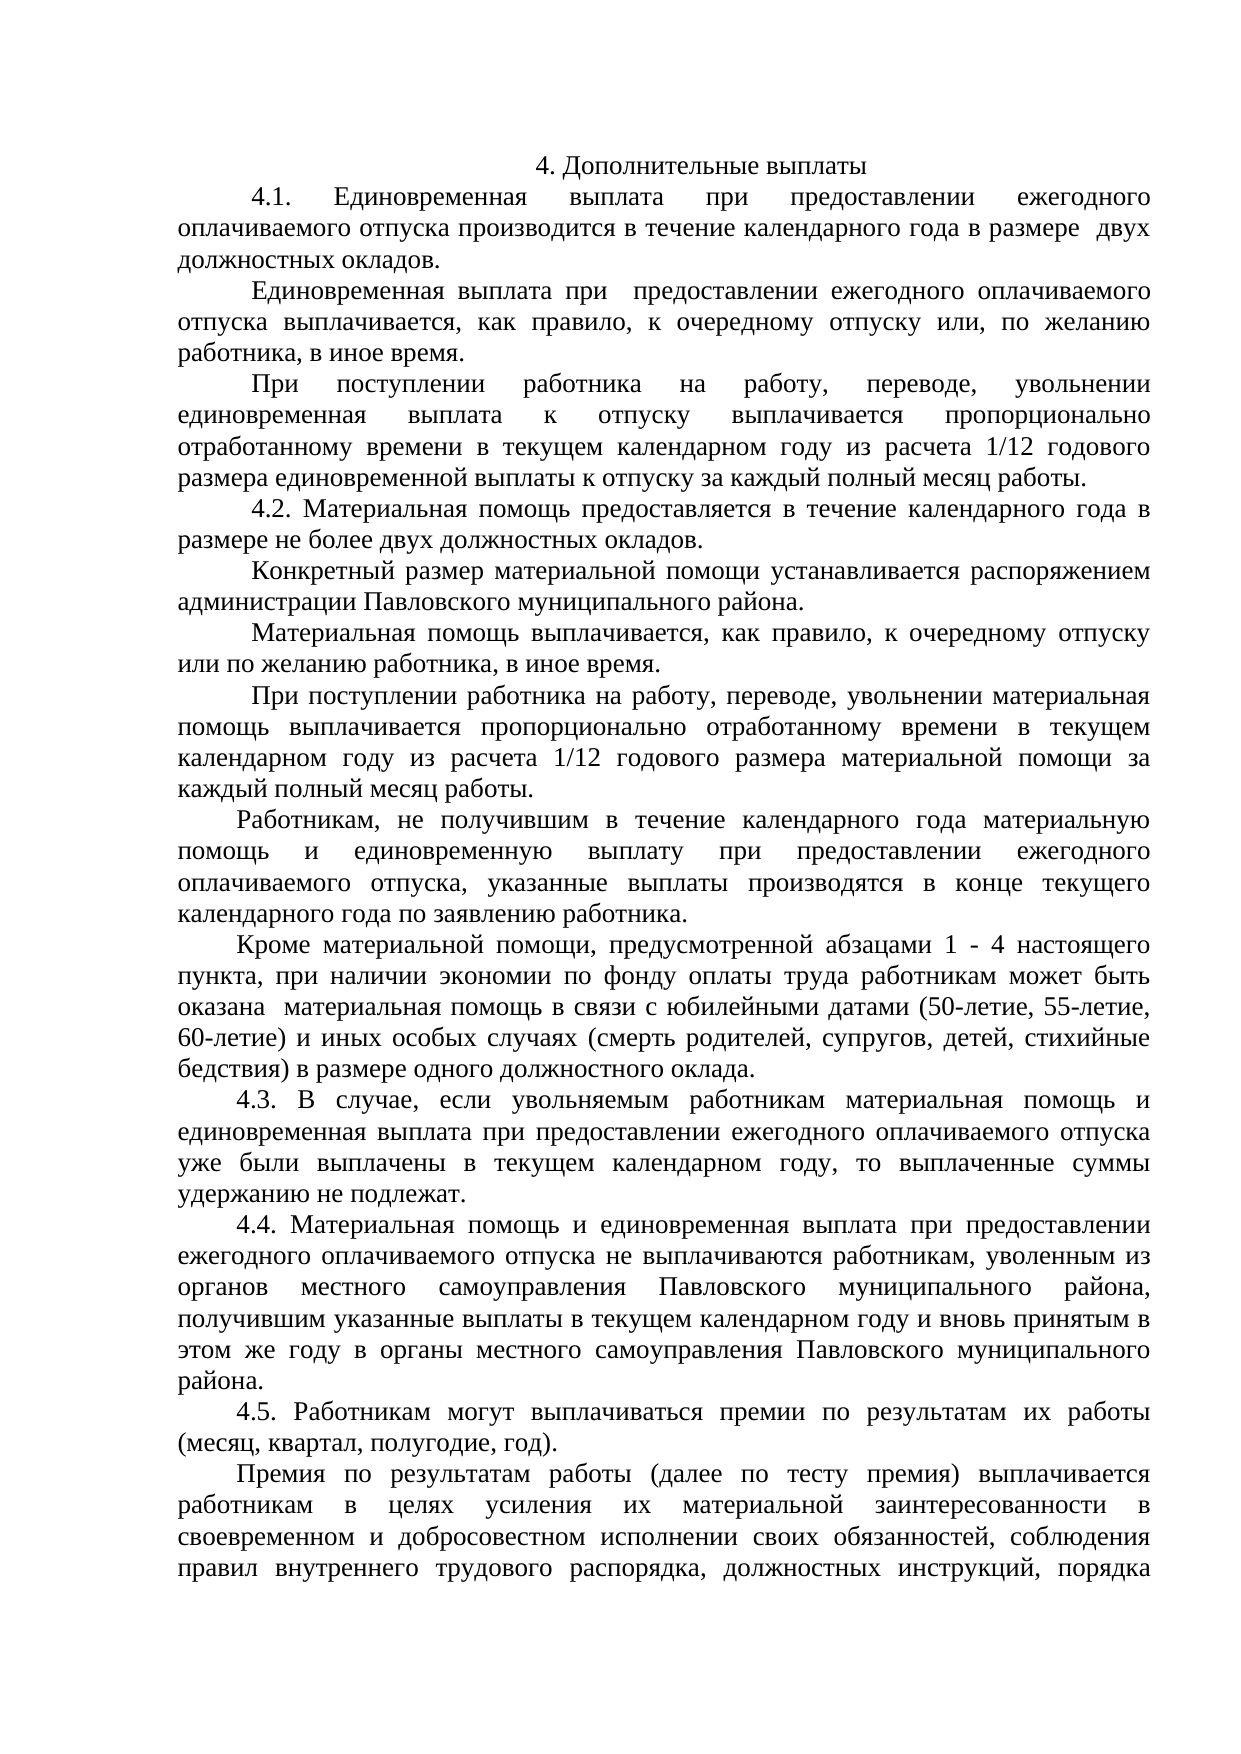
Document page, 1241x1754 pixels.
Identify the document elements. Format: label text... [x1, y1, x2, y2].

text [177, 1457, 1152, 1582]
text Конкретный размер материальной помощи устанавливается распоряжением администрации Павловского муниципального района. [177, 554, 1152, 616]
text 4.3. В случае, если увольняемым работникам материальная помощь и единовременная выплата при предоставлении ежегодного оплачиваемого отпуска уже были выплачены в текущем календарном году, то выплаченные суммы удержанию не подлежат. [177, 1084, 1152, 1208]
text Кроме материальной помощи, предусмотренной абзацами 1 - 4 настоящего пункта, при наличии экономии по фонду оплаты труда работникам может быть оказана материальная помощь в связи с юбилейными датами (50-летие, 55-летие, 60-летие) и иных особых случаях (смерть родителей, супругов, детей, стихийные бедствия) в размере одного должностного оклада. [177, 928, 1152, 1084]
text 4.5. Работникам могут выплачиваться премии по результатам их работы (месяц, квартал, полугодие, год). [177, 1395, 1152, 1457]
text 4. Дополнительные выплаты [251, 149, 1152, 180]
text При поступлении работника на работу, переводе, увольнении единовременная выплата к отпуску выплачивается пропорционально отработанному времени в текущем календарном году из расчета 1/12 годового размера единовременной выплаты к отпуску за каждый полный месяц работы. [177, 367, 1152, 492]
text Единовременная выплата при предоставлении ежегодного оплачиваемого отпуска выплачивается, как правило, к очередному отпуску или, по желанию работника, в иное время. [177, 274, 1152, 367]
text При поступлении работника на работу, переводе, увольнении материальная помощь выплачивается пропорционально отработанному времени в текущем календарном году из расчета 1/12 годового размера материальной помощи за каждый полный месяц работы. [177, 679, 1152, 803]
text 4.4. Материальная помощь и единовременная выплата при предоставлении ежегодного оплачиваемого отпуска не выплачиваются работникам, уволенным из органов местного самоуправления Павловского муниципального района, получившим указанные выплаты в текущем календарном году и вновь принятым в этом же году в органы местного самоуправления Павловского муниципального района. [177, 1208, 1152, 1395]
text Работникам, не получившим в течение календарного года материальную помощь и единовременную выплату при предоставлении ежегодного оплачиваемого отпуска, указанные выплаты производятся в конце текущего календарного года по заявлению работника. [177, 803, 1152, 928]
text 4.1. Единовременная выплата при предоставлении ежегодного оплачиваемого отпуска производится в течение календарного года в размере двух должностных окладов. [177, 180, 1152, 274]
text 4.2. Материальная помощь предоставляется в течение календарного года в размере не более двух должностных окладов. [177, 492, 1152, 554]
text Материальная помощь выплачивается, как правило, к очередному отпуску или по желанию работника, в иное время. [177, 616, 1152, 679]
